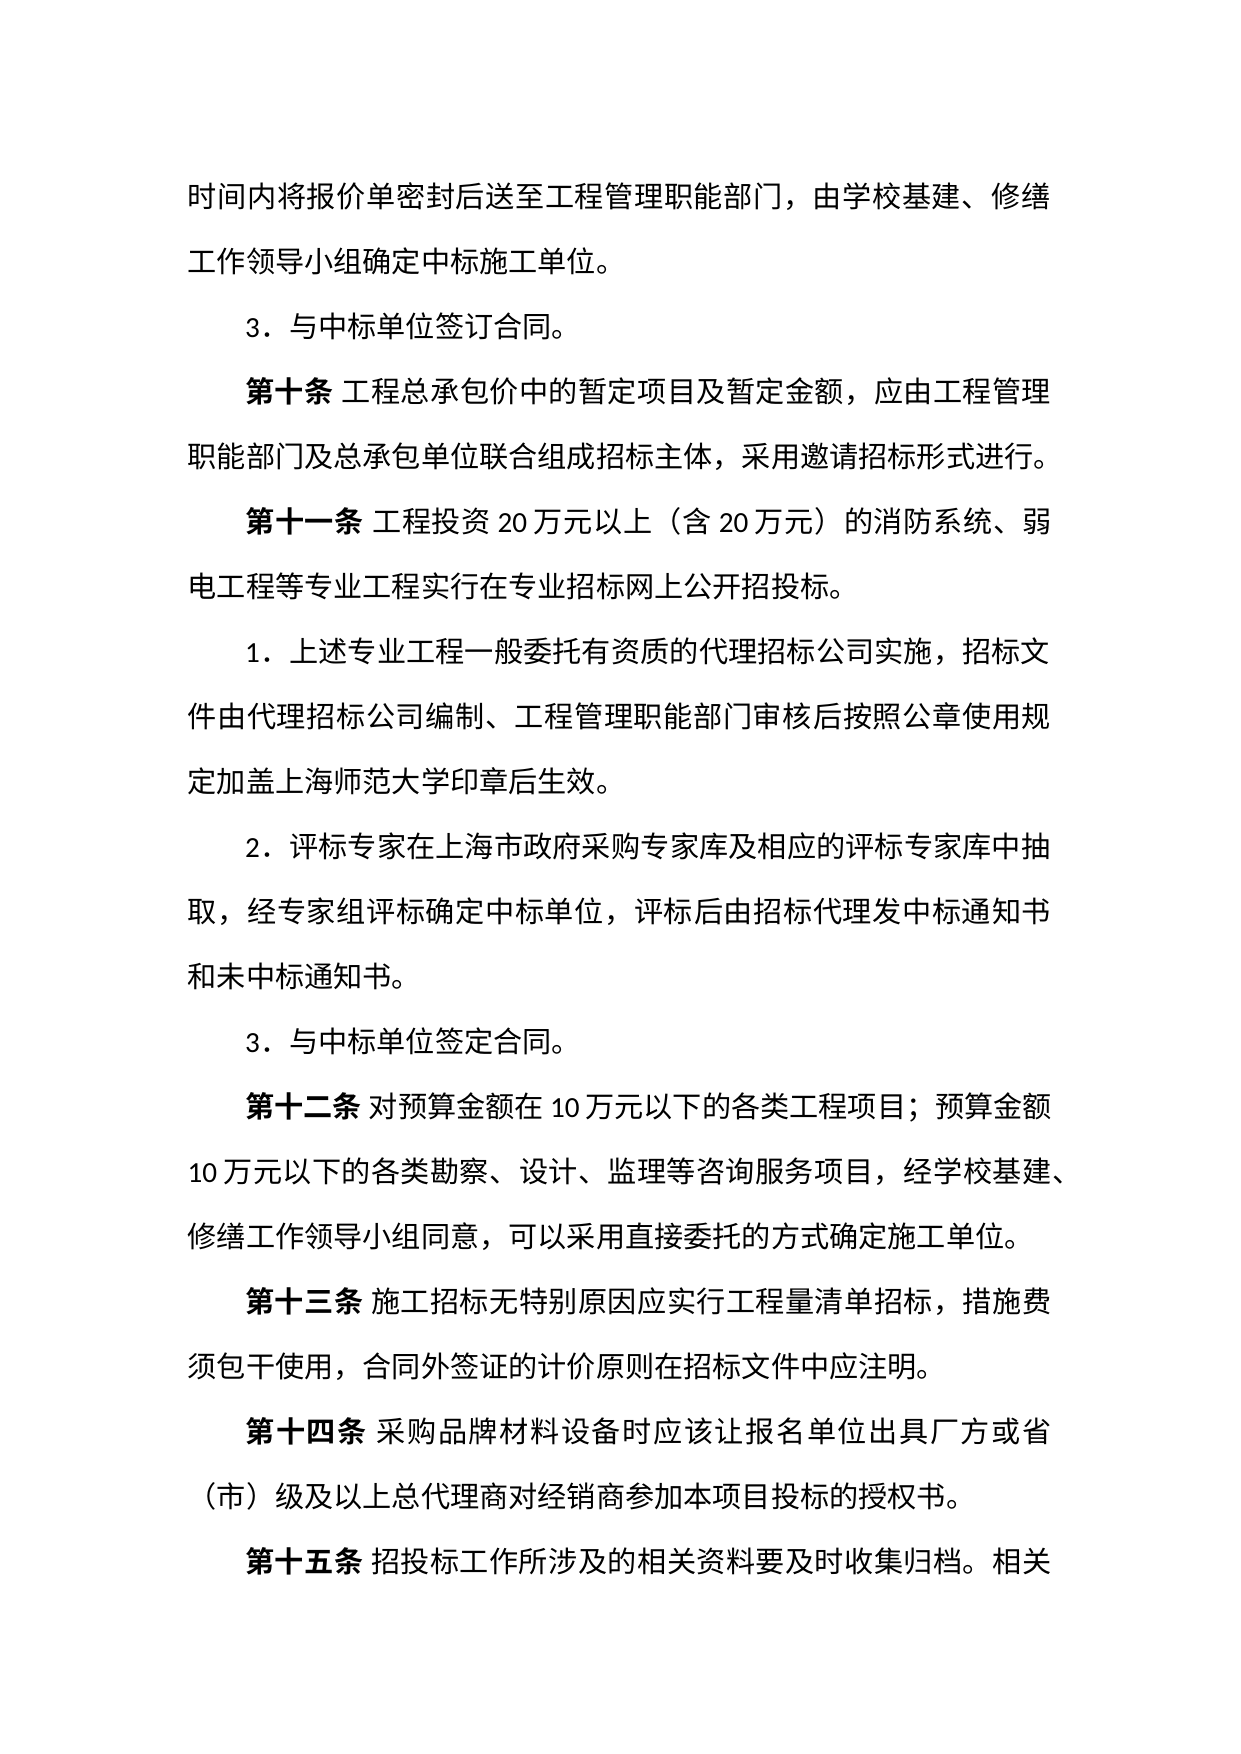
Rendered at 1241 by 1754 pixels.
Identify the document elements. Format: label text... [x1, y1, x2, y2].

text 第十四条 采购品牌材料设备时应该让报名单位出具厂方或省（市）级及以上总代理商对经销商参加本项目投标的授权书。 [187, 1397, 1053, 1527]
text 1．上述专业工程一般委托有资质的代理招标公司实施，招标文件由代理招标公司编制、工程管理职能部门审核后按照公章使用规定加盖上海师范大学印章后生效。 [187, 617, 1053, 812]
text 3．与中标单位签订合同。 [187, 292, 1053, 357]
text 2．评标专家在上海市政府采购专家库及相应的评标专家库中抽取，经专家组评标确定中标单位，评标后由招标代理发中标通知书和未中标通知书。 [187, 812, 1053, 1007]
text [187, 162, 1053, 292]
text 第十二条 对预算金额在10万元以下的各类工程项目；预算金额10万元以下的各类勘察、设计、监理等咨询服务项目，经学校基建、修缮工作领导小组同意，可以采用直接委托的方式确定施工单位。 [187, 1072, 1053, 1267]
text 3．与中标单位签定合同。 [187, 1007, 1053, 1072]
text 第十条 工程总承包价中的暂定项目及暂定金额，应由工程管理职能部门及总承包单位联合组成招标主体，采用邀请招标形式进行。 [187, 357, 1053, 487]
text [187, 1527, 1053, 1592]
text 第十一条 工程投资20万元以上（含20万元）的消防系统、弱电工程等专业工程实行在专业招标网上公开招投标。 [187, 487, 1053, 617]
text 第十三条 施工招标无特别原因应实行工程量清单招标，措施费须包干使用，合同外签证的计价原则在招标文件中应注明。 [187, 1267, 1053, 1397]
